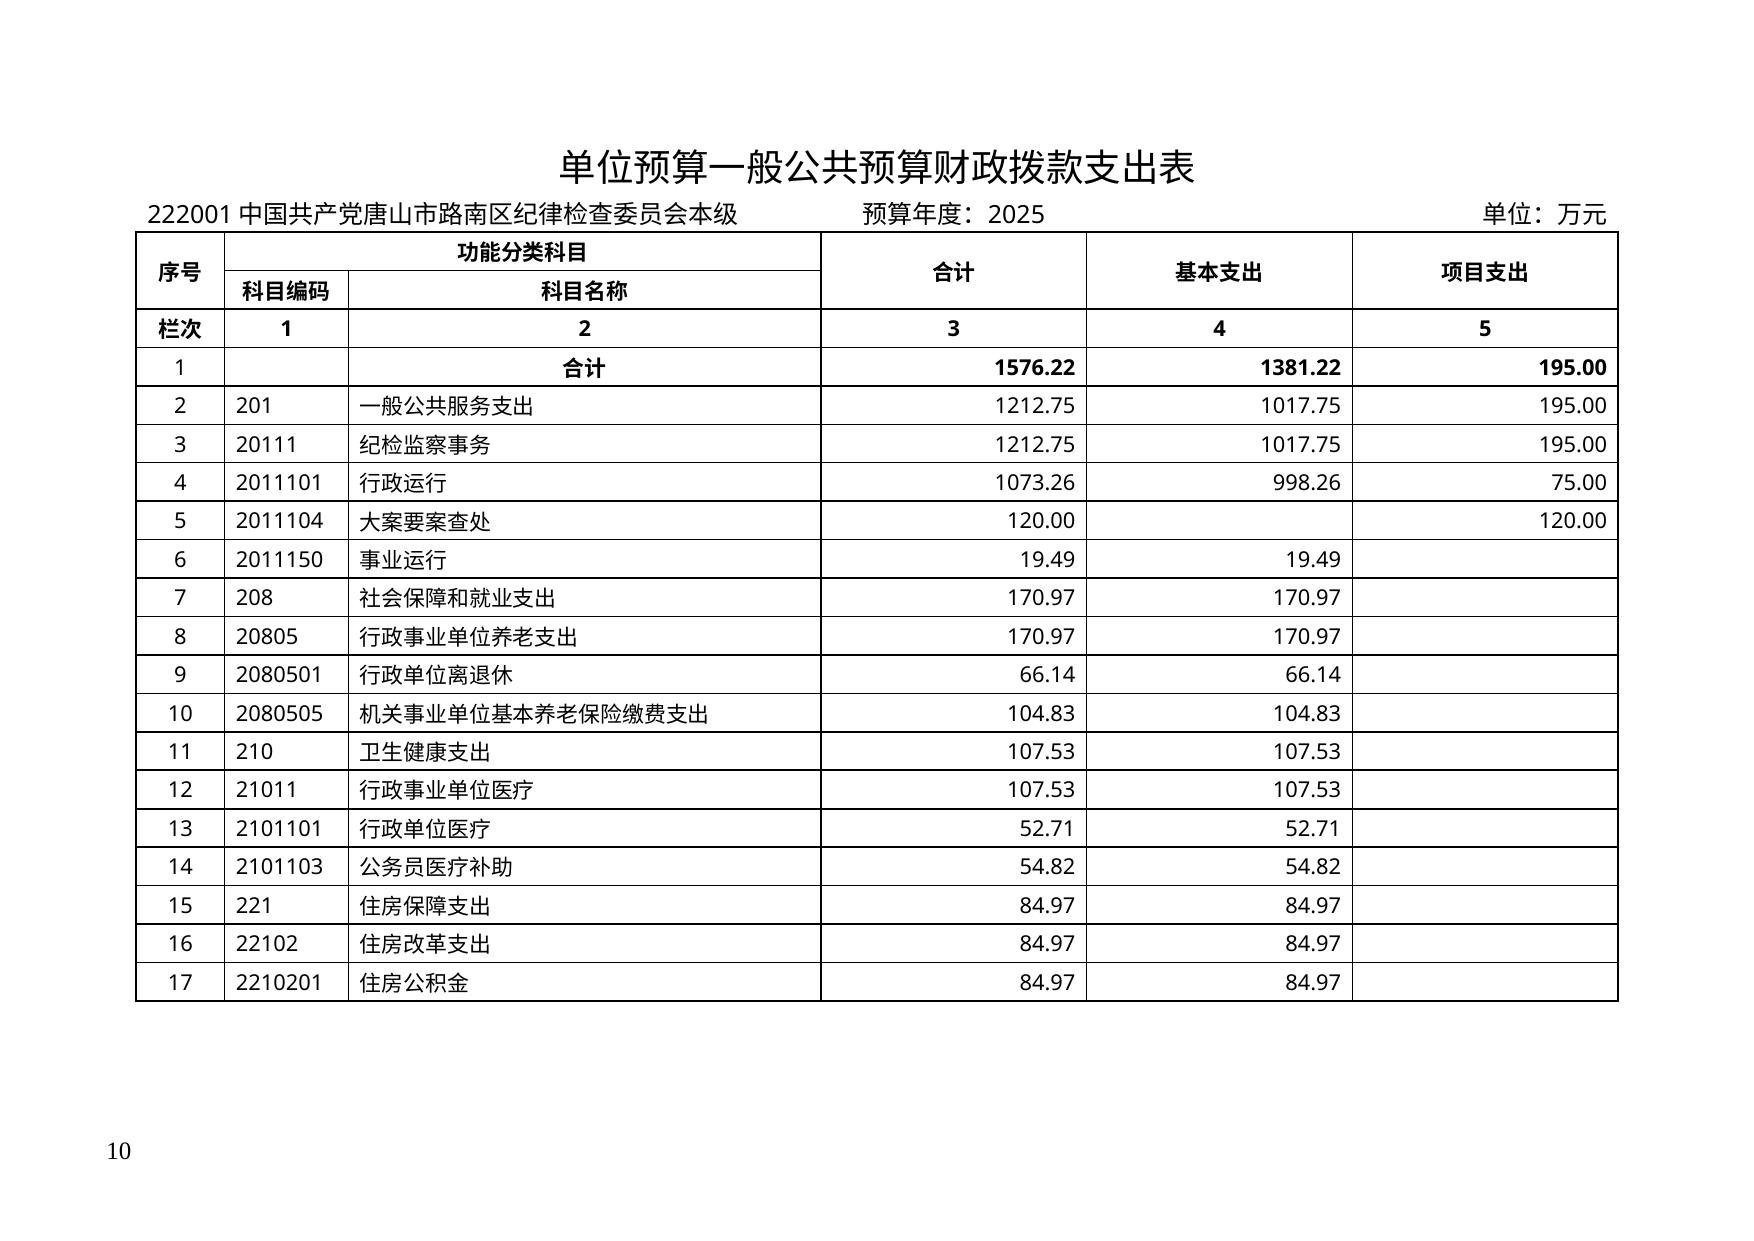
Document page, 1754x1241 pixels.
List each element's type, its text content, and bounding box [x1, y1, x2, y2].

table_cell 科目名称 [349, 271, 820, 308]
table_cell [1353, 886, 1617, 923]
table_cell 84.97 [822, 886, 1086, 923]
table_cell 5 [1353, 310, 1617, 347]
table_cell 4 [137, 463, 224, 500]
table_cell 22102 [225, 925, 348, 962]
table_cell 1017.75 [1087, 425, 1352, 462]
table_cell 20111 [225, 425, 348, 462]
table_cell 卫生健康支出 [349, 733, 820, 769]
table_cell 住房保障支出 [349, 886, 820, 923]
table_cell 84.97 [1087, 963, 1352, 1000]
table_cell 210 [225, 733, 348, 769]
table_cell 行政运行 [349, 463, 820, 500]
table_cell 序号 [137, 233, 224, 308]
table_cell 住房公积金 [349, 963, 820, 1000]
table_cell 2 [137, 387, 224, 423]
table_cell 公务员医疗补助 [349, 848, 820, 885]
table_cell 12 [137, 771, 224, 808]
table_cell [1353, 579, 1617, 616]
table_cell 社会保障和就业支出 [349, 579, 820, 616]
table_cell 行政事业单位医疗 [349, 771, 820, 808]
table_cell 事业运行 [349, 540, 820, 577]
table_cell 9 [137, 656, 224, 692]
table_cell 1017.75 [1087, 387, 1352, 423]
table_cell 1 [137, 348, 224, 385]
table_cell 2080505 [225, 694, 348, 731]
table_cell 4 [1087, 310, 1352, 347]
table_cell 15 [137, 886, 224, 923]
table_cell 行政单位医疗 [349, 810, 820, 846]
table_cell 8 [137, 617, 224, 654]
table_cell [1353, 694, 1617, 731]
table_cell [1087, 502, 1352, 539]
table_cell 2080501 [225, 656, 348, 692]
table_cell 17 [137, 963, 224, 1000]
table_cell 107.53 [822, 733, 1086, 769]
table_cell 栏次 [137, 310, 224, 347]
table_cell 66.14 [822, 656, 1086, 692]
table_cell 998.26 [1087, 463, 1352, 500]
table_cell 104.83 [1087, 694, 1352, 731]
table_cell 208 [225, 579, 348, 616]
table_cell 107.53 [1087, 733, 1352, 769]
table_cell 84.97 [1087, 925, 1352, 962]
table_cell 2210201 [225, 963, 348, 1000]
table_cell 10 [137, 694, 224, 731]
table_cell 13 [137, 810, 224, 846]
table_cell [1353, 925, 1617, 962]
table_cell 一般公共服务支出 [349, 387, 820, 423]
table_cell 104.83 [822, 694, 1086, 731]
table_header 预算年度：2025 [822, 195, 1086, 231]
table_cell [1353, 810, 1617, 846]
table_cell [1353, 848, 1617, 885]
table_cell 195.00 [1353, 387, 1617, 423]
table_cell [225, 348, 348, 385]
table_cell 1073.26 [822, 463, 1086, 500]
table_cell 84.97 [822, 925, 1086, 962]
table_cell 纪检监察事务 [349, 425, 820, 462]
table_cell 2011150 [225, 540, 348, 577]
table_cell 120.00 [1353, 502, 1617, 539]
table_cell 107.53 [822, 771, 1086, 808]
table_cell 52.71 [822, 810, 1086, 846]
table_cell 2101103 [225, 848, 348, 885]
table_cell 120.00 [822, 502, 1086, 539]
table_cell 107.53 [1087, 771, 1352, 808]
table_cell 2101101 [225, 810, 348, 846]
table_cell 14 [137, 848, 224, 885]
table_cell 54.82 [1087, 848, 1352, 885]
table_cell 行政单位离退休 [349, 656, 820, 692]
table_cell 1 [225, 310, 348, 347]
table_cell [1353, 771, 1617, 808]
table_cell 合计 [822, 233, 1086, 308]
table_cell 75.00 [1353, 463, 1617, 500]
table_cell 行政事业单位养老支出 [349, 617, 820, 654]
table_cell 7 [137, 579, 224, 616]
table_cell 3 [822, 310, 1086, 347]
table_cell 2 [349, 310, 820, 347]
table_cell 195.00 [1353, 348, 1617, 385]
table_cell 16 [137, 925, 224, 962]
table_cell 170.97 [1087, 617, 1352, 654]
table_cell 住房改革支出 [349, 925, 820, 962]
table_cell 20805 [225, 617, 348, 654]
table_cell 2011104 [225, 502, 348, 539]
table_cell [1353, 656, 1617, 692]
table_cell 功能分类科目 [225, 233, 820, 270]
table_cell [1353, 617, 1617, 654]
table_header 222001中国共产党唐山市路南区纪律检查委员会本级 [137, 195, 820, 231]
table_cell 201 [225, 387, 348, 423]
table_cell 52.71 [1087, 810, 1352, 846]
table_cell 19.49 [1087, 540, 1352, 577]
table_cell [1353, 540, 1617, 577]
table_cell 195.00 [1353, 425, 1617, 462]
table_cell 84.97 [1087, 886, 1352, 923]
table_cell 项目支出 [1353, 233, 1617, 308]
table_cell 170.97 [822, 579, 1086, 616]
table_cell 机关事业单位基本养老保险缴费支出 [349, 694, 820, 731]
table_cell 5 [137, 502, 224, 539]
table_cell 19.49 [822, 540, 1086, 577]
table_cell 基本支出 [1087, 233, 1352, 308]
table_cell 1381.22 [1087, 348, 1352, 385]
table_cell 科目编码 [225, 271, 348, 308]
table_cell 合计 [349, 348, 820, 385]
text 单位预算一般公共预算财政拨款支出表 [106, 142, 1648, 193]
table_cell [1353, 963, 1617, 1000]
table_cell 54.82 [822, 848, 1086, 885]
table_cell [1353, 733, 1617, 769]
table_cell 66.14 [1087, 656, 1352, 692]
table_cell 221 [225, 886, 348, 923]
table_cell 21011 [225, 771, 348, 808]
table_cell 170.97 [1087, 579, 1352, 616]
table_cell 1212.75 [822, 387, 1086, 423]
table_cell 6 [137, 540, 224, 577]
table_cell 1212.75 [822, 425, 1086, 462]
table_cell 11 [137, 733, 224, 769]
table_cell 2011101 [225, 463, 348, 500]
table_cell 3 [137, 425, 224, 462]
table_cell 1576.22 [822, 348, 1086, 385]
table_cell 84.97 [822, 963, 1086, 1000]
table_cell 大案要案查处 [349, 502, 820, 539]
table_cell 170.97 [822, 617, 1086, 654]
table_header 单位：万元 [1087, 195, 1617, 231]
